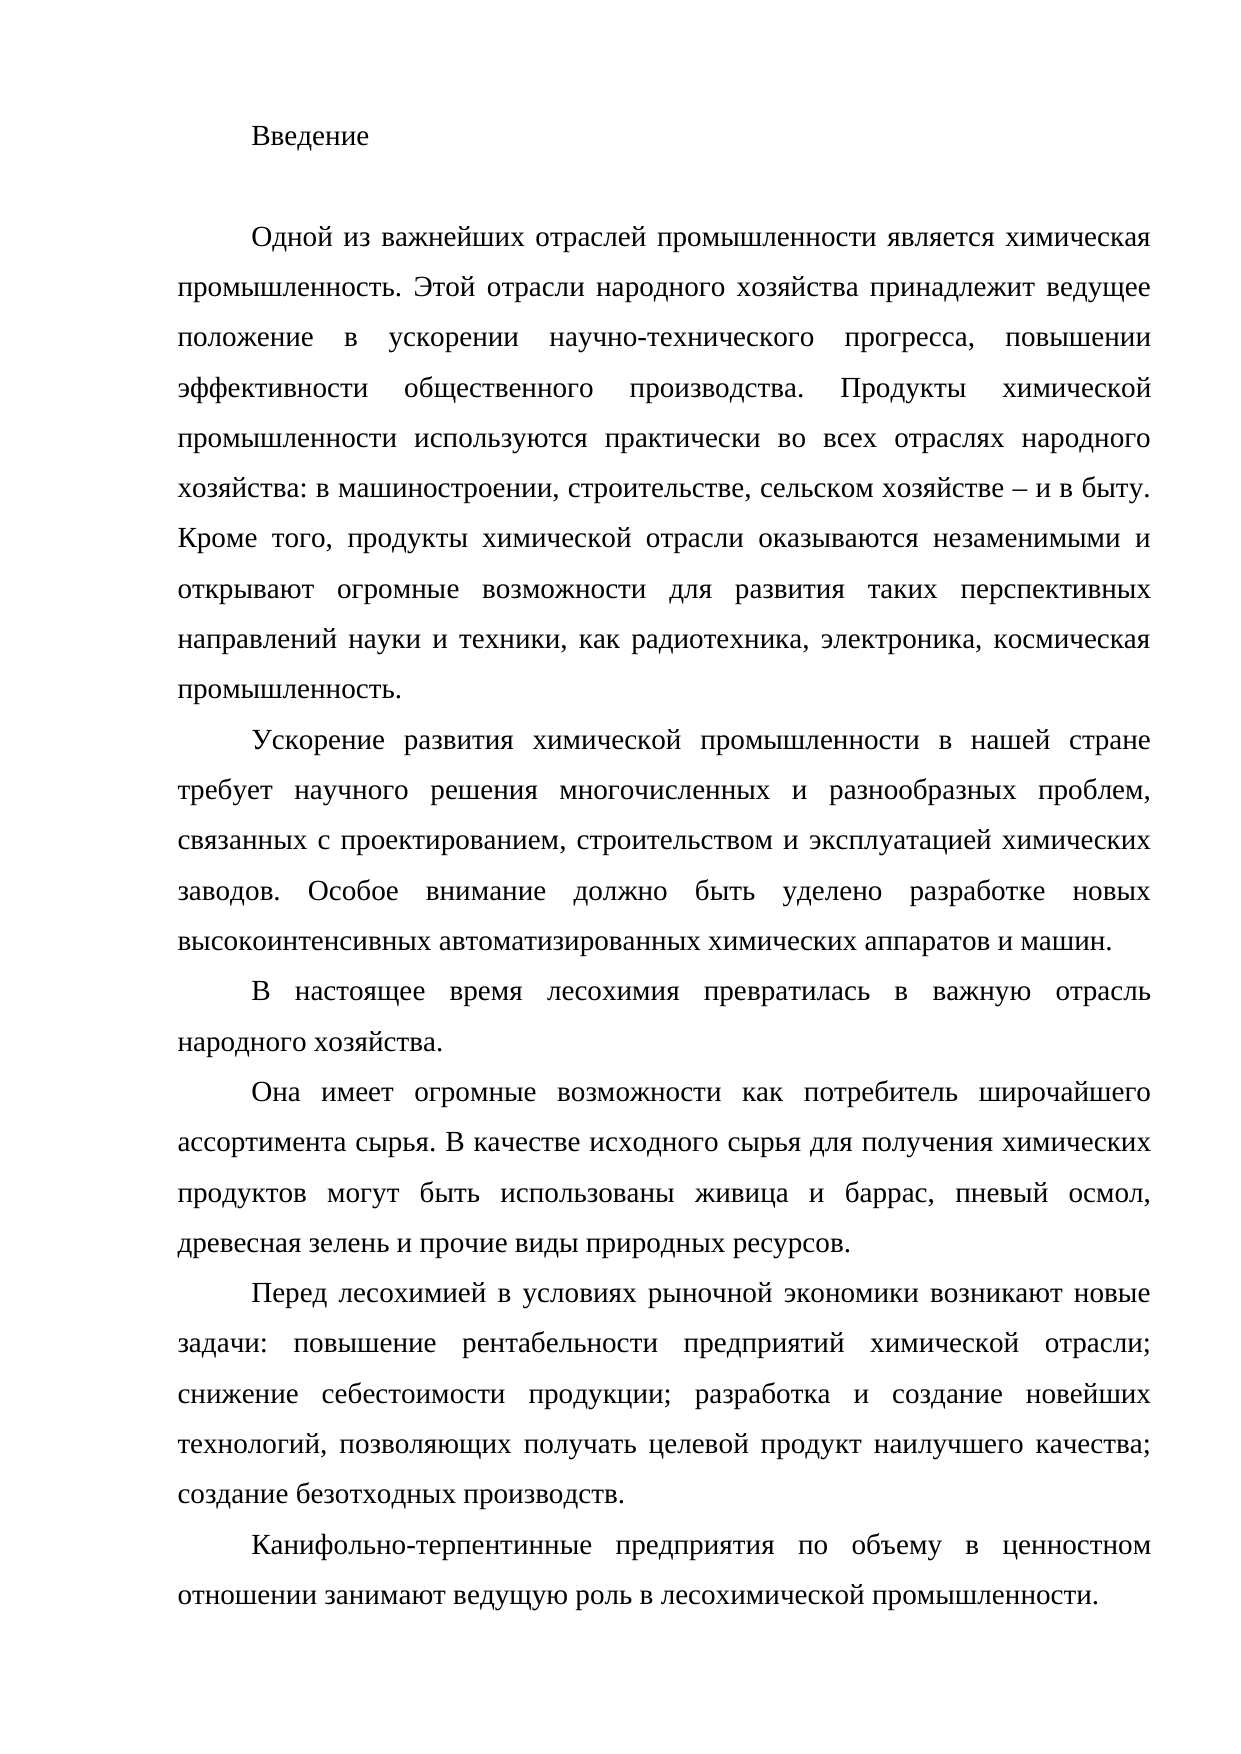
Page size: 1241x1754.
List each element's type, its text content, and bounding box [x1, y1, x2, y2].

text Она имеет огромные возможности как потребитель широчайшего ассортимента сырья. В качестве исходного сырья для получения химических продуктов могут быть использованы живица и баррас, пневый осмол, древесная зелень и прочие виды природных ресурсов. [177, 1074, 1152, 1258]
text В настоящее время лесохимия превратилась в важную отрасль народного хозяйства. [177, 973, 1152, 1057]
text Ускорение развития химической промышленности в нашей стране требует научного решения многочисленных и разнообразных проблем, связанных с проектированием, строительством и эксплуатацией химических заводов. Особое внимание должно быть уделено разработке новых высокоинтенсивных автоматизированных химических аппаратов и машин. [177, 722, 1152, 957]
text Перед лесохимией в условиях рыночной экономики возникают новые задачи: повышение рентабельности предприятий химической отрасли; снижение себестоимости продукции; разработка и создание новейших технологий, позволяющих получать целевой продукт наилучшего качества; создание безотходных производств. [177, 1275, 1152, 1510]
text Канифольно-терпентинные предприятия по объему в ценностном отношении занимают ведущую роль в лесохимической промышленности. [177, 1527, 1152, 1611]
text Введение [177, 118, 1152, 152]
text Одной из важнейших отраслей промышленности является химическая промышленность. Этой отрасли народного хозяйства принадлежит ведущее положение в ускорении научно-технического прогресса, повышении эффективности общественного производства. Продукты химической промышленности используются практически во всех отраслях народного хозяйства: в машиностроении, строительстве, сельском хозяйстве – и в быту. Кроме того, продукты химической отрасли оказываются незаменимыми и открывают огромные возможности для развития таких перспективных направлений науки и техники, как радиотехника, электроника, космическая промышленность. [177, 219, 1152, 705]
